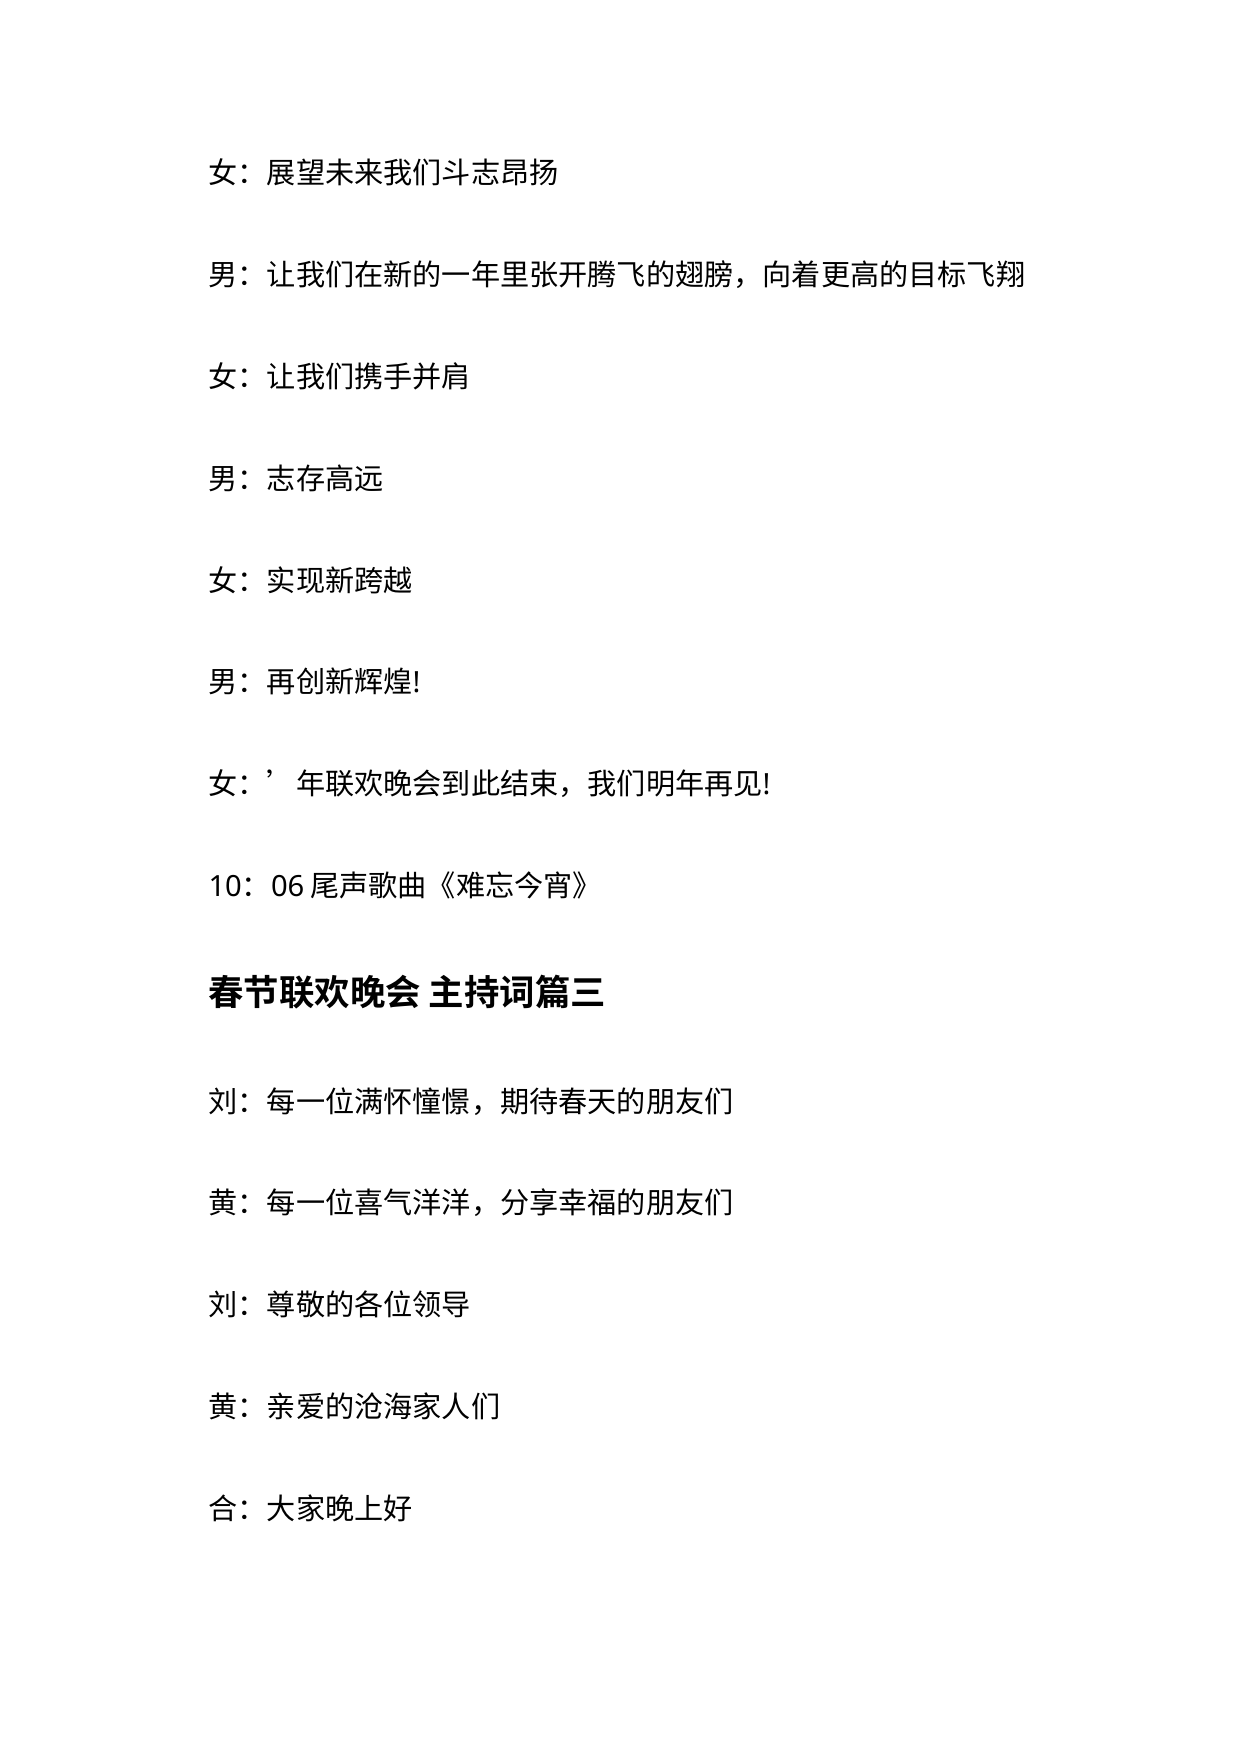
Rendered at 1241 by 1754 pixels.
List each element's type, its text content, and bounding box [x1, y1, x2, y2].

text 女：展望未来我们斗志昂扬 [150, 150, 1090, 192]
text 春节联欢晚会 主持词篇三 [150, 965, 1090, 1016]
text 合：大家晚上好 [150, 1485, 1090, 1528]
text 男：志存高远 [150, 455, 1090, 498]
text 女：让我们携手并肩 [150, 353, 1090, 396]
text 10：06尾声歌曲《难忘今宵》 [150, 863, 1090, 905]
text 女：实现新跨越 [150, 557, 1090, 599]
text 刘：尊敬的各位领导 [150, 1282, 1090, 1324]
text 男：再创新辉煌! [150, 659, 1090, 701]
text 黄：亲爱的沧海家人们 [150, 1383, 1090, 1426]
text 刘：每一位满怀憧憬，期待春天的朋友们 [150, 1078, 1090, 1121]
text 男：让我们在新的一年里张开腾飞的翅膀，向着更高的目标飞翔 [150, 252, 1090, 294]
text 黄：每一位喜气洋洋，分享幸福的朋友们 [150, 1180, 1090, 1222]
text 女：’年联欢晚会到此结束，我们明年再见! [150, 761, 1090, 803]
